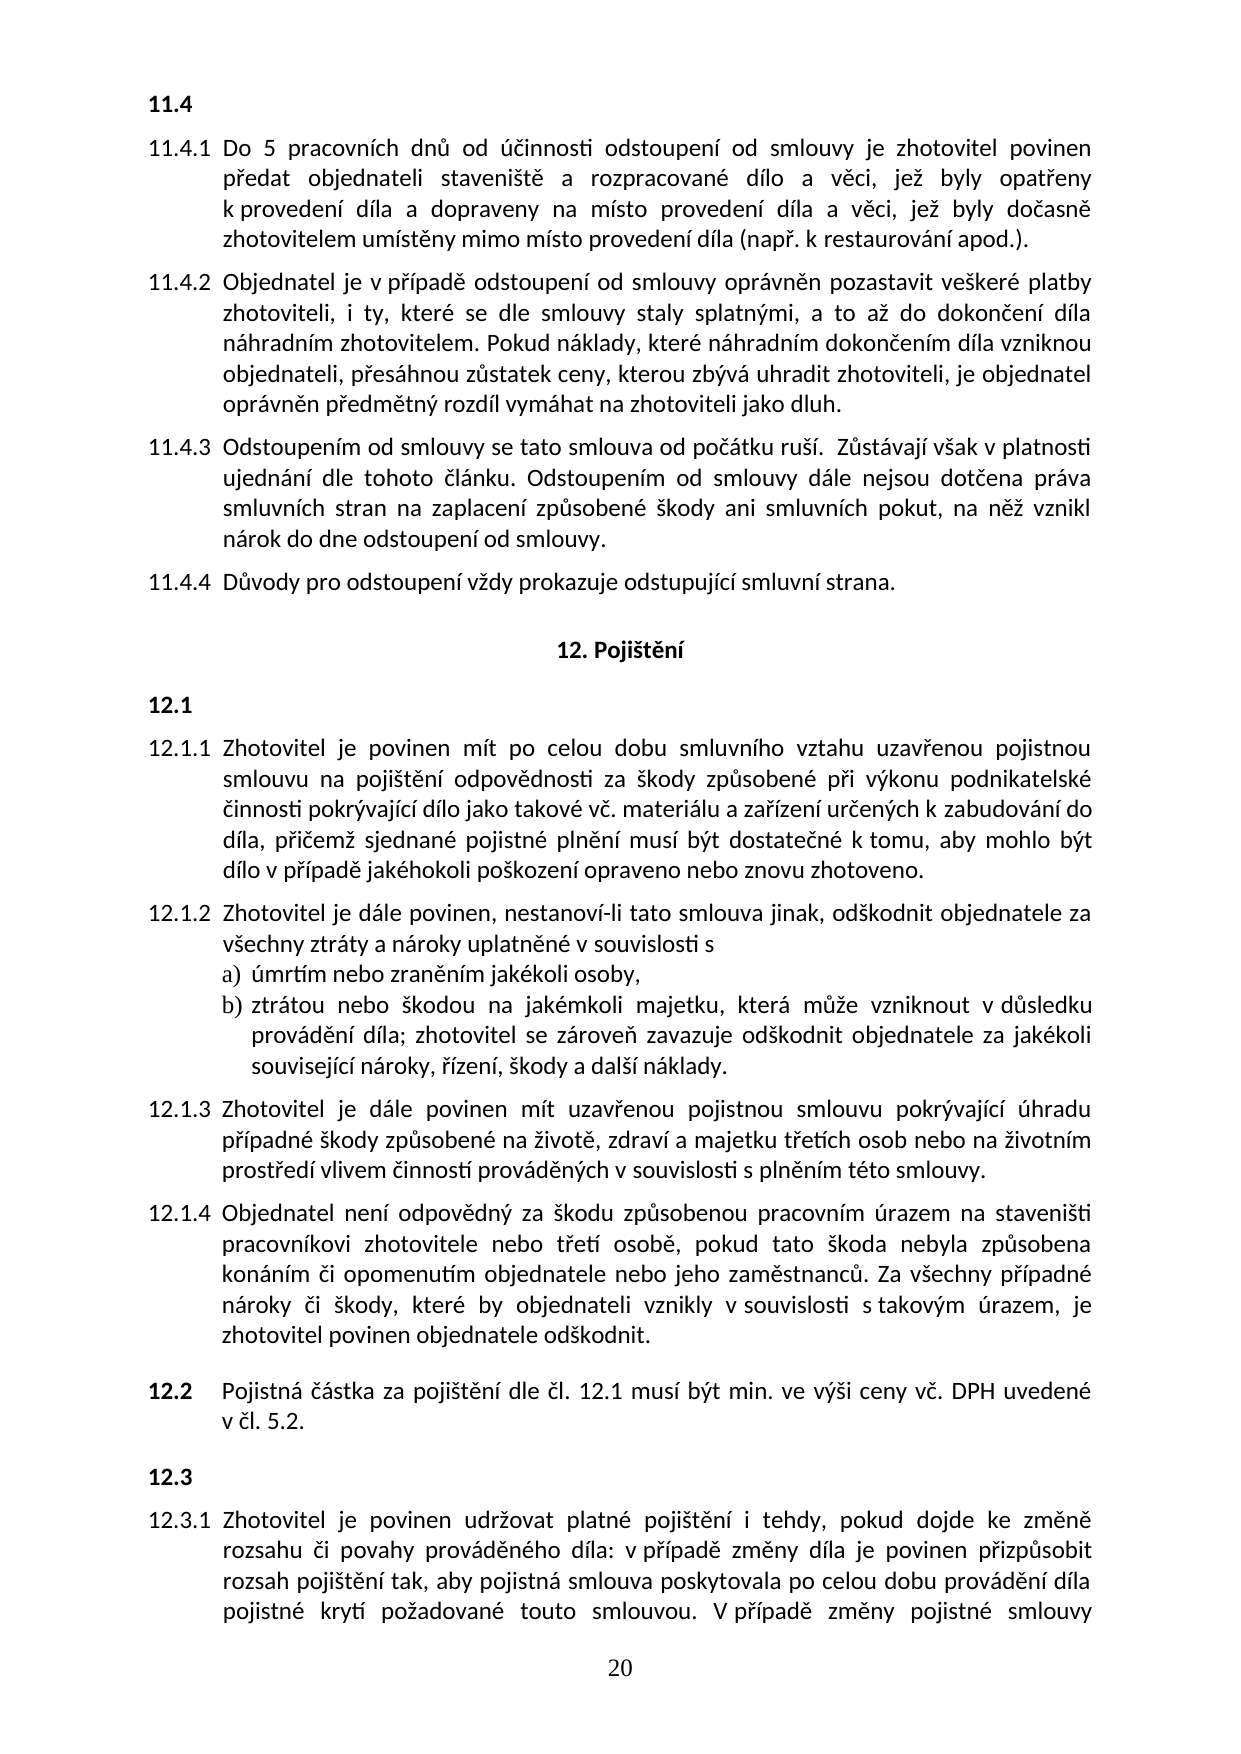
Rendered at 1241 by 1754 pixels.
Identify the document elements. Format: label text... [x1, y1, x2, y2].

list úmrtím nebo zraněním jakékoli osoby, [222, 959, 1092, 989]
text 11.4 [148, 89, 1092, 119]
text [148, 1504, 1092, 1626]
text 12.3 [148, 1461, 1092, 1491]
text 11.4.3 Odstoupením od smlouvy se tato smlouva od počátku ruší. Zůstávají však v platnosti ujednání dle tohoto článku. Odstoupením od smlouvy dále nejsou dotčena práva smluvních stran na zaplacení způsobené škody ani smluvních pokut, na něž vznikl nárok do dne odstoupení od smlouvy. [148, 431, 1092, 553]
text 12.1.1 Zhotovitel je povinen mít po celou dobu smluvního vztahu uzavřenou pojistnou smlouvu na pojištění odpovědnosti za škody způsobené při výkonu podnikatelské činnosti pokrývající dílo jako takové vč. materiálu a zařízení určených k zabudování do díla, přičemž sjednané pojistné plnění musí být dostatečné k tomu, aby mohlo být dílo v případě jakéhokoli poškození opraveno nebo znovu zhotoveno. [148, 732, 1092, 885]
text 11.4.4 Důvody pro odstoupení vždy prokazuje odstupující smluvní strana. [148, 566, 1092, 596]
list ztrátou nebo škodou na jakémkoli majetku, která může vzniknout v důsledku provádění díla; zhotovitel se zároveň zavazuje odškodnit objednatele za jakékoli související nároky, řízení, škody a další náklady. [222, 989, 1092, 1081]
text 12.1.3 Zhotovitel je dále povinen mít uzavřenou pojistnou smlouvu pokrývající úhradu případné škody způsobené na životě, zdraví a majetku třetích osob nebo na životním prostředí vlivem činností prováděných v souvislosti s plněním této smlouvy. [148, 1093, 1092, 1185]
text 12.1 [148, 689, 1092, 720]
text 11.4.1 Do 5 pracovních dnů od účinnosti odstoupení od smlouvy je zhotovitel povinen předat objednateli staveniště a rozpracované dílo a věci, jež byly opatřeny k provedení díla a dopraveny na místo provedení díla a věci, jež byly dočasně zhotovitelem umístěny mimo místo provedení díla (např. k restaurování apod.). [148, 132, 1092, 254]
text 12.1.4 Objednatel není odpovědný za škodu způsobenou pracovním úrazem na staveništi pracovníkovi zhotovitele nebo třetí osobě, pokud tato škoda nebyla způsobena konáním či opomenutím objednatele nebo jeho zaměstnanců. Za všechny případné nároky či škody, které by objednateli vznikly v souvislosti s takovým úrazem, je zhotovitel povinen objednatele odškodnit. [148, 1197, 1092, 1350]
text 12.2 Pojistná částka za pojištění dle čl. 12.1 musí být min. ve výši ceny vč. DPH uvedené v čl. 5.2. [148, 1375, 1092, 1436]
text 12.1.2 Zhotovitel je dále povinen, nestanoví-li tato smlouva jinak, odškodnit objednatele za všechny ztráty a nároky uplatněné v souvislosti s [148, 898, 1092, 959]
text 12. Pojištění [148, 634, 1092, 664]
text 11.4.2 Objednatel je v případě odstoupení od smlouvy oprávněn pozastavit veškeré platby zhotoviteli, i ty, které se dle smlouvy staly splatnými, a to až do dokončení díla náhradním zhotovitelem. Pokud náklady, které náhradním dokončením díla vzniknou objednateli, přesáhnou zůstatek ceny, kterou zbývá uhradit zhotoviteli, je objednatel oprávněn předmětný rozdíl vymáhat na zhotoviteli jako dluh. [148, 266, 1092, 419]
